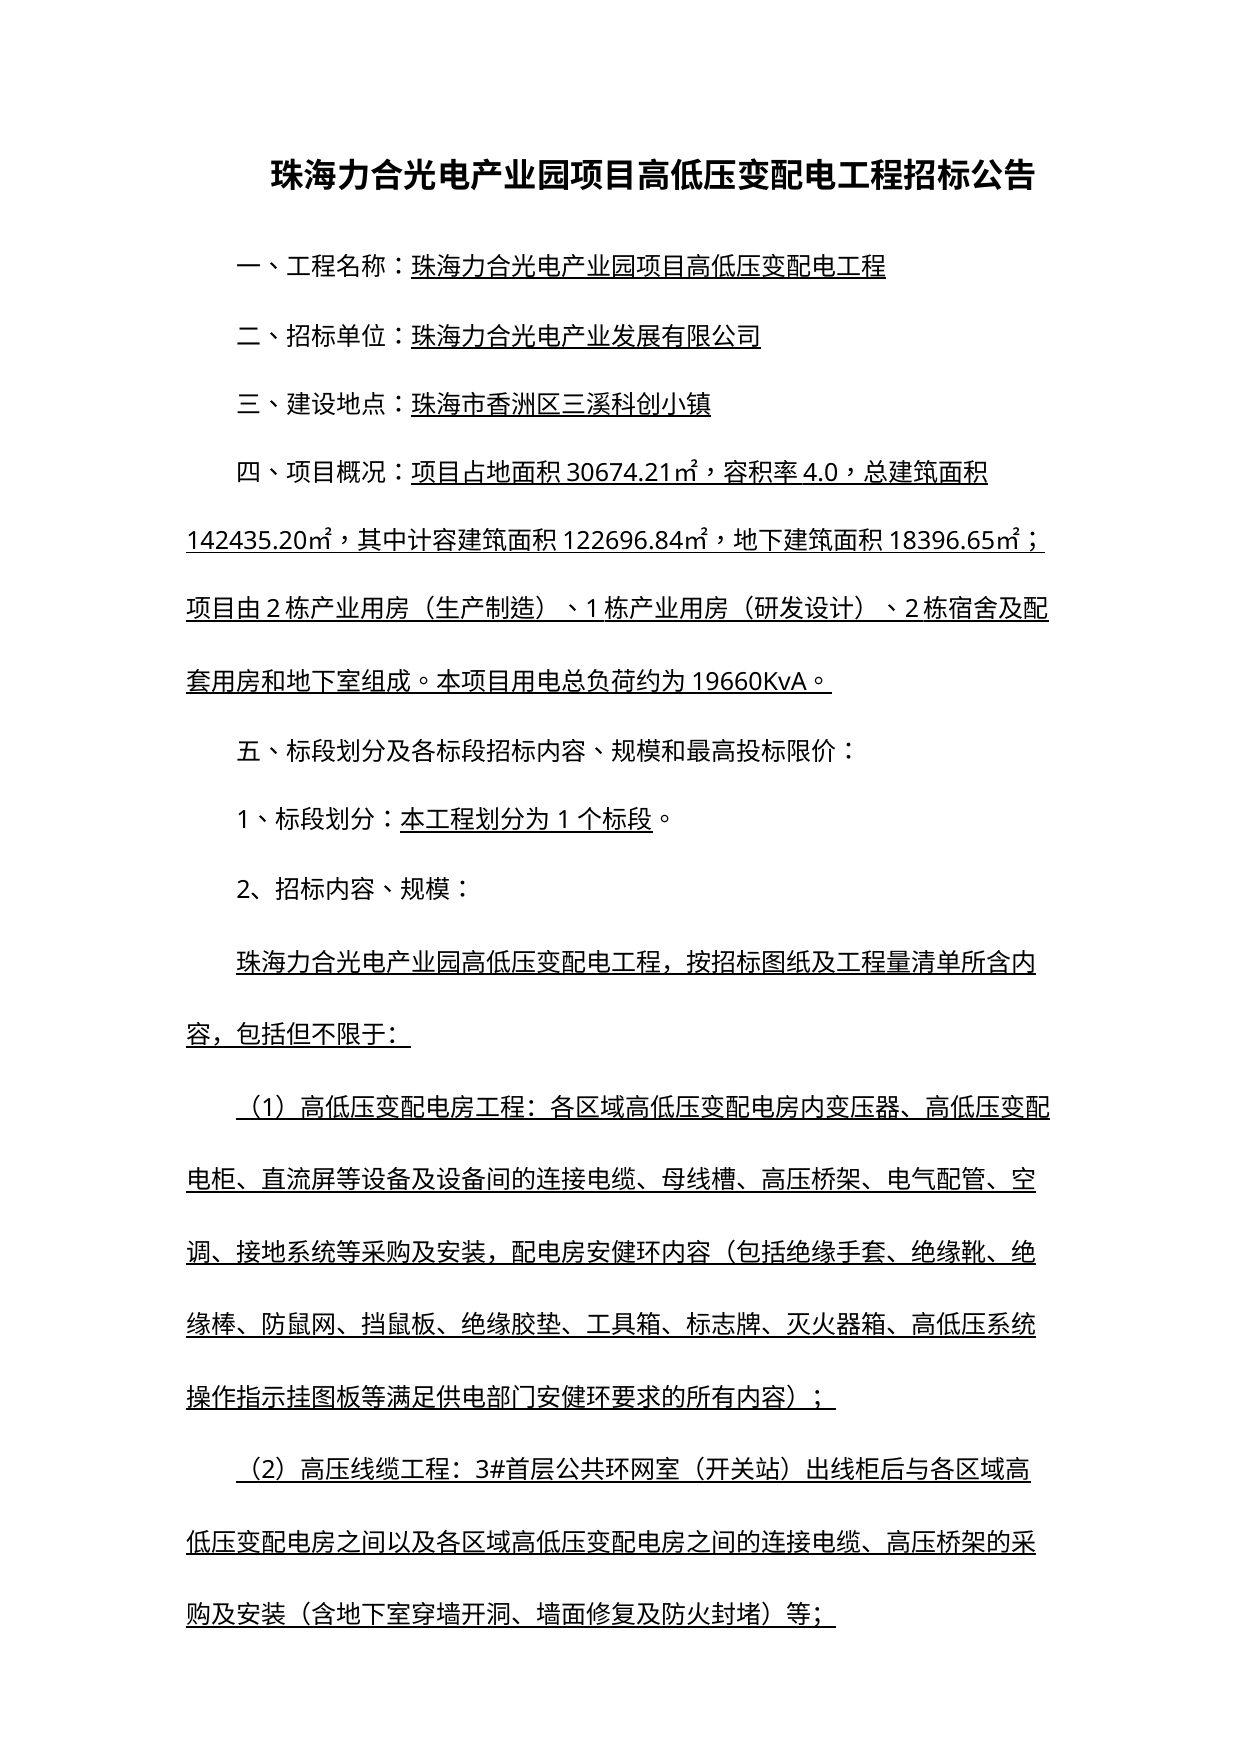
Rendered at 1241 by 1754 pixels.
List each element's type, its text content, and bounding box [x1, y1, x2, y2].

text 1、标段划分：本工程划分为 1 个标段。 [186, 802, 1054, 836]
text 五、标段划分及各标段招标内容、规模和最高投标限价： [186, 734, 1054, 768]
text （2）高压线缆工程：3#首层公共环网室（开关站）出线柜后与各区域高低压变配电房之间以及各区域高低压变配电房之间的连接电缆、高压桥架的采购及安装（含地下室穿墙开洞、墙面修复及防火封堵）等； [186, 1450, 1054, 1631]
text 2、招标内容、规模： [186, 870, 1054, 906]
text 二、招标单位：珠海力合光电产业发展有限公司 [186, 318, 1054, 352]
text 珠海力合光电产业园高低压变配电工程，按招标图纸及工程量清单所含内容，包括但不限于： [186, 942, 1054, 1051]
text 珠海力合光电产业园项目高低压变配电工程招标公告 [186, 149, 1054, 197]
text 一、工程名称：珠海力合光电产业园项目高低压变配电工程 [186, 246, 1054, 282]
text 三、建设地点：珠海市香洲区三溪科创小镇 [186, 387, 1054, 421]
text 四、项目概况：项目占地面积30674.21㎡，容积率4.0，总建筑面积142435.20㎡，其中计容建筑面积122696.84㎡，地下建筑面积18396.65㎡；项目由2栋产业用房（生产制造）、1栋产业用房（研发设计）、2栋宿舍及配套用房和地下室组成。本项目用电总负荷约为19660KvA。 [186, 455, 1054, 697]
text （1）高低压变配电房工程：各区域高低压变配电房内变压器、高低压变配电柜、直流屏等设备及设备间的连接电缆、母线槽、高压桥架、电气配管、空调、接地系统等采购及安装，配电房安健环内容（包括绝缘手套、绝缘靴、绝缘棒、防鼠网、挡鼠板、绝缘胶垫、工具箱、标志牌、灭火器箱、高低压系统操作指示挂图板等满足供电部门安健环要求的所有内容）； [186, 1087, 1054, 1414]
